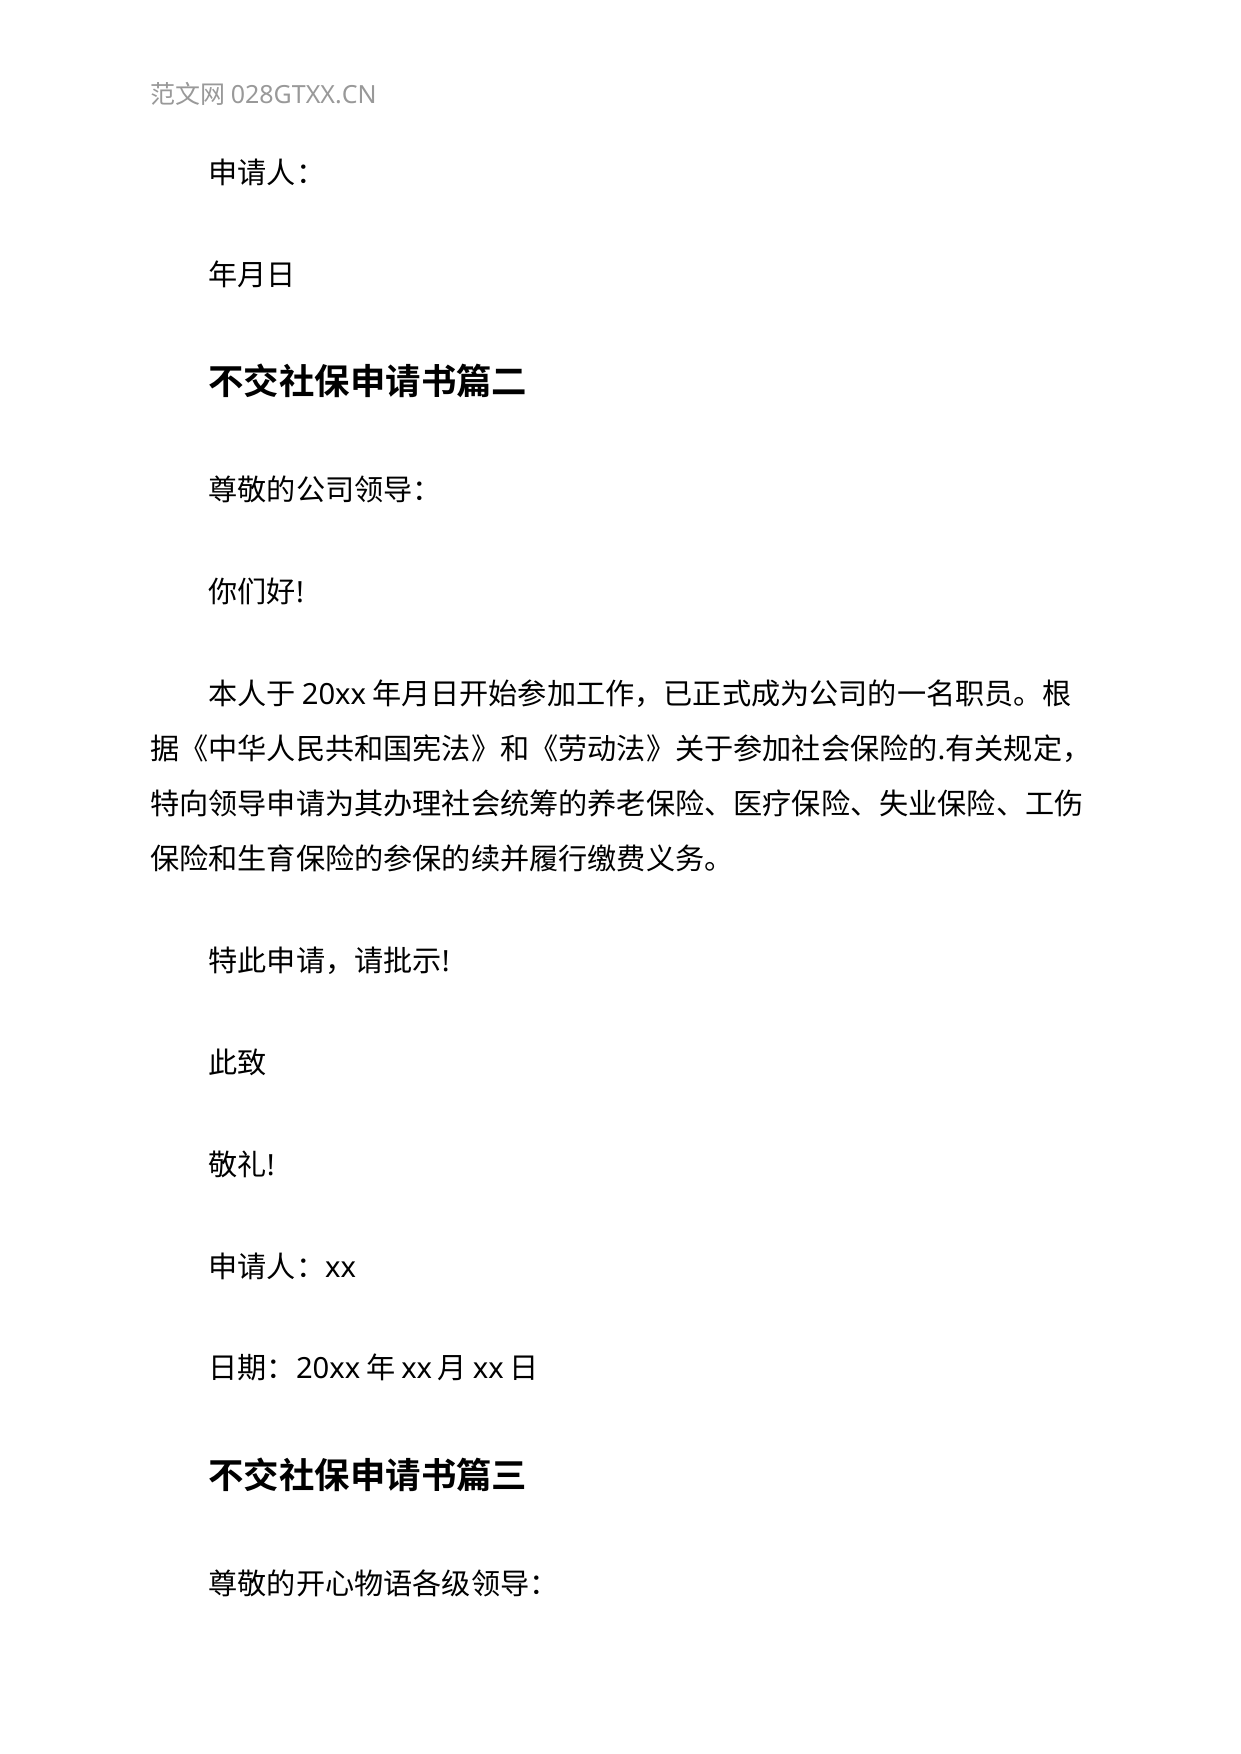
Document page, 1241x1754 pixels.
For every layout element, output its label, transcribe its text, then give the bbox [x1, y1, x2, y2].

text 尊敬的公司领导： [150, 467, 1090, 509]
text 你们好! [150, 569, 1090, 611]
text 申请人： [150, 150, 1090, 192]
text 年月日 [150, 252, 1090, 294]
text 特此申请，请批示! [150, 937, 1090, 980]
text 不交社保申请书篇二 [150, 353, 1090, 405]
text 日期：20xx年xx月xx日 [150, 1345, 1090, 1387]
text 尊敬的开心物语各级领导： [150, 1561, 1090, 1603]
text 申请人：xx [150, 1243, 1090, 1286]
text 不交社保申请书篇三 [150, 1447, 1090, 1498]
text 本人于20xx年月日开始参加工作，已正式成为公司的一名职员。根据《中华人民共和国宪法》和《劳动法》关于参加社会保险的.有关规定，特向领导申请为其办理社会统筹的养老保险、医疗保险、失业保险、工伤保险和生育保险的参保的续并履行缴费义务。 [150, 671, 1090, 878]
text 此致 [150, 1039, 1090, 1082]
text 敬礼! [150, 1141, 1090, 1183]
